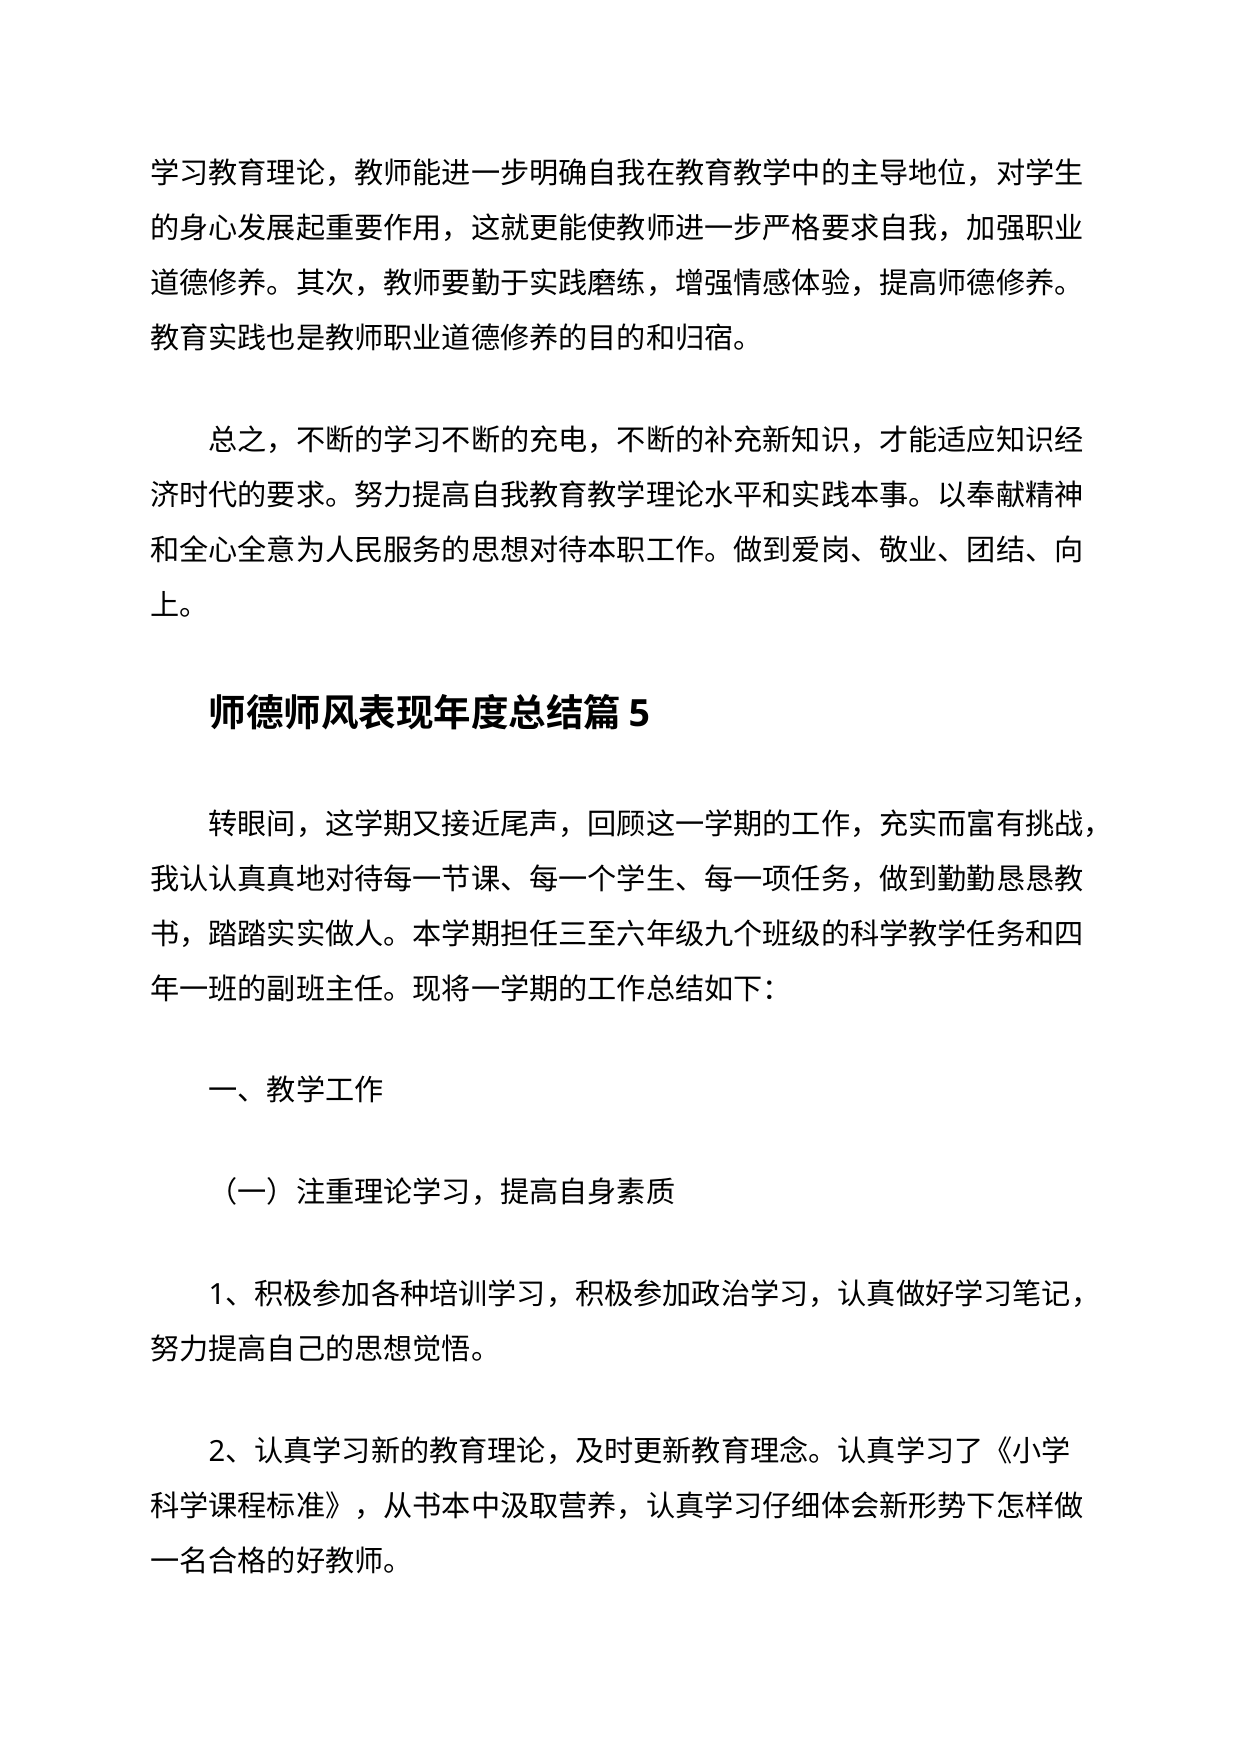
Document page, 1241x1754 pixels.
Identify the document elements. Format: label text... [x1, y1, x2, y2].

text （一）注重理论学习，提高自身素质 [150, 1169, 1090, 1211]
text 转眼间，这学期又接近尾声，回顾这一学期的工作，充实而富有挑战，我认认真真地对待每一节课、每一个学生、每一项任务，做到勤勤恳恳教书，踏踏实实做人。本学期担任三至六年级九个班级的科学教学任务和四年一班的副班主任。现将一学期的工作总结如下： [150, 801, 1090, 1007]
text 2、认真学习新的教育理论，及时更新教育理念。认真学习了《小学科学课程标准》，从书本中汲取营养，认真学习仔细体会新形势下怎样做一名合格的好教师。 [150, 1427, 1090, 1579]
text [150, 150, 1090, 357]
text 总之，不断的学习不断的充电，不断的补充新知识，才能适应知识经济时代的要求。努力提高自我教育教学理论水平和实践本事。以奉献精神和全心全意为人民服务的思想对待本职工作。做到爱岗、敬业、团结、向上。 [150, 416, 1090, 623]
text 一、教学工作 [150, 1067, 1090, 1109]
text 1、积极参加各种培训学习，积极参加政治学习，认真做好学习笔记，努力提高自己的思想觉悟。 [150, 1271, 1090, 1368]
text 师德师风表现年度总结篇5 [150, 683, 1090, 737]
